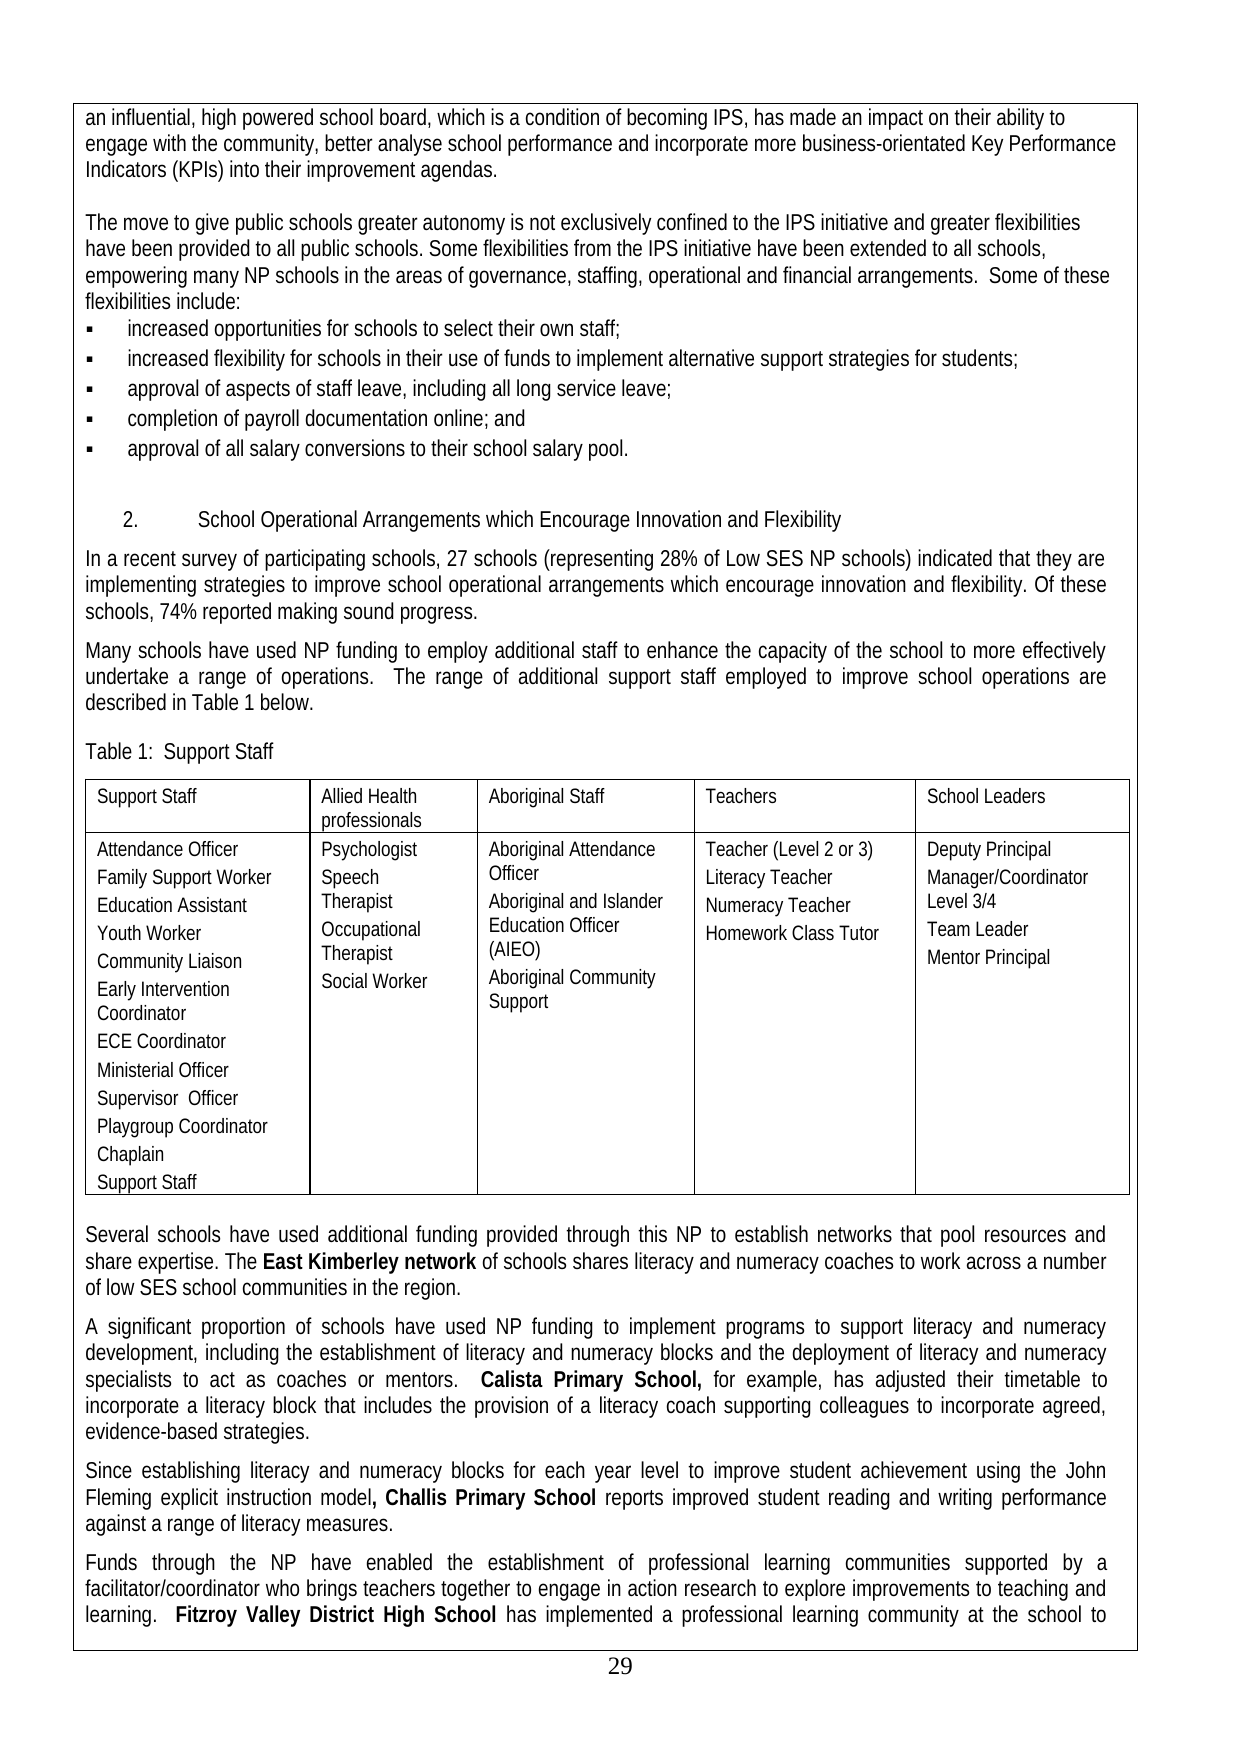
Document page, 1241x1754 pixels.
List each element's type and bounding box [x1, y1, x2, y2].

table_header [74, 104, 1137, 1650]
